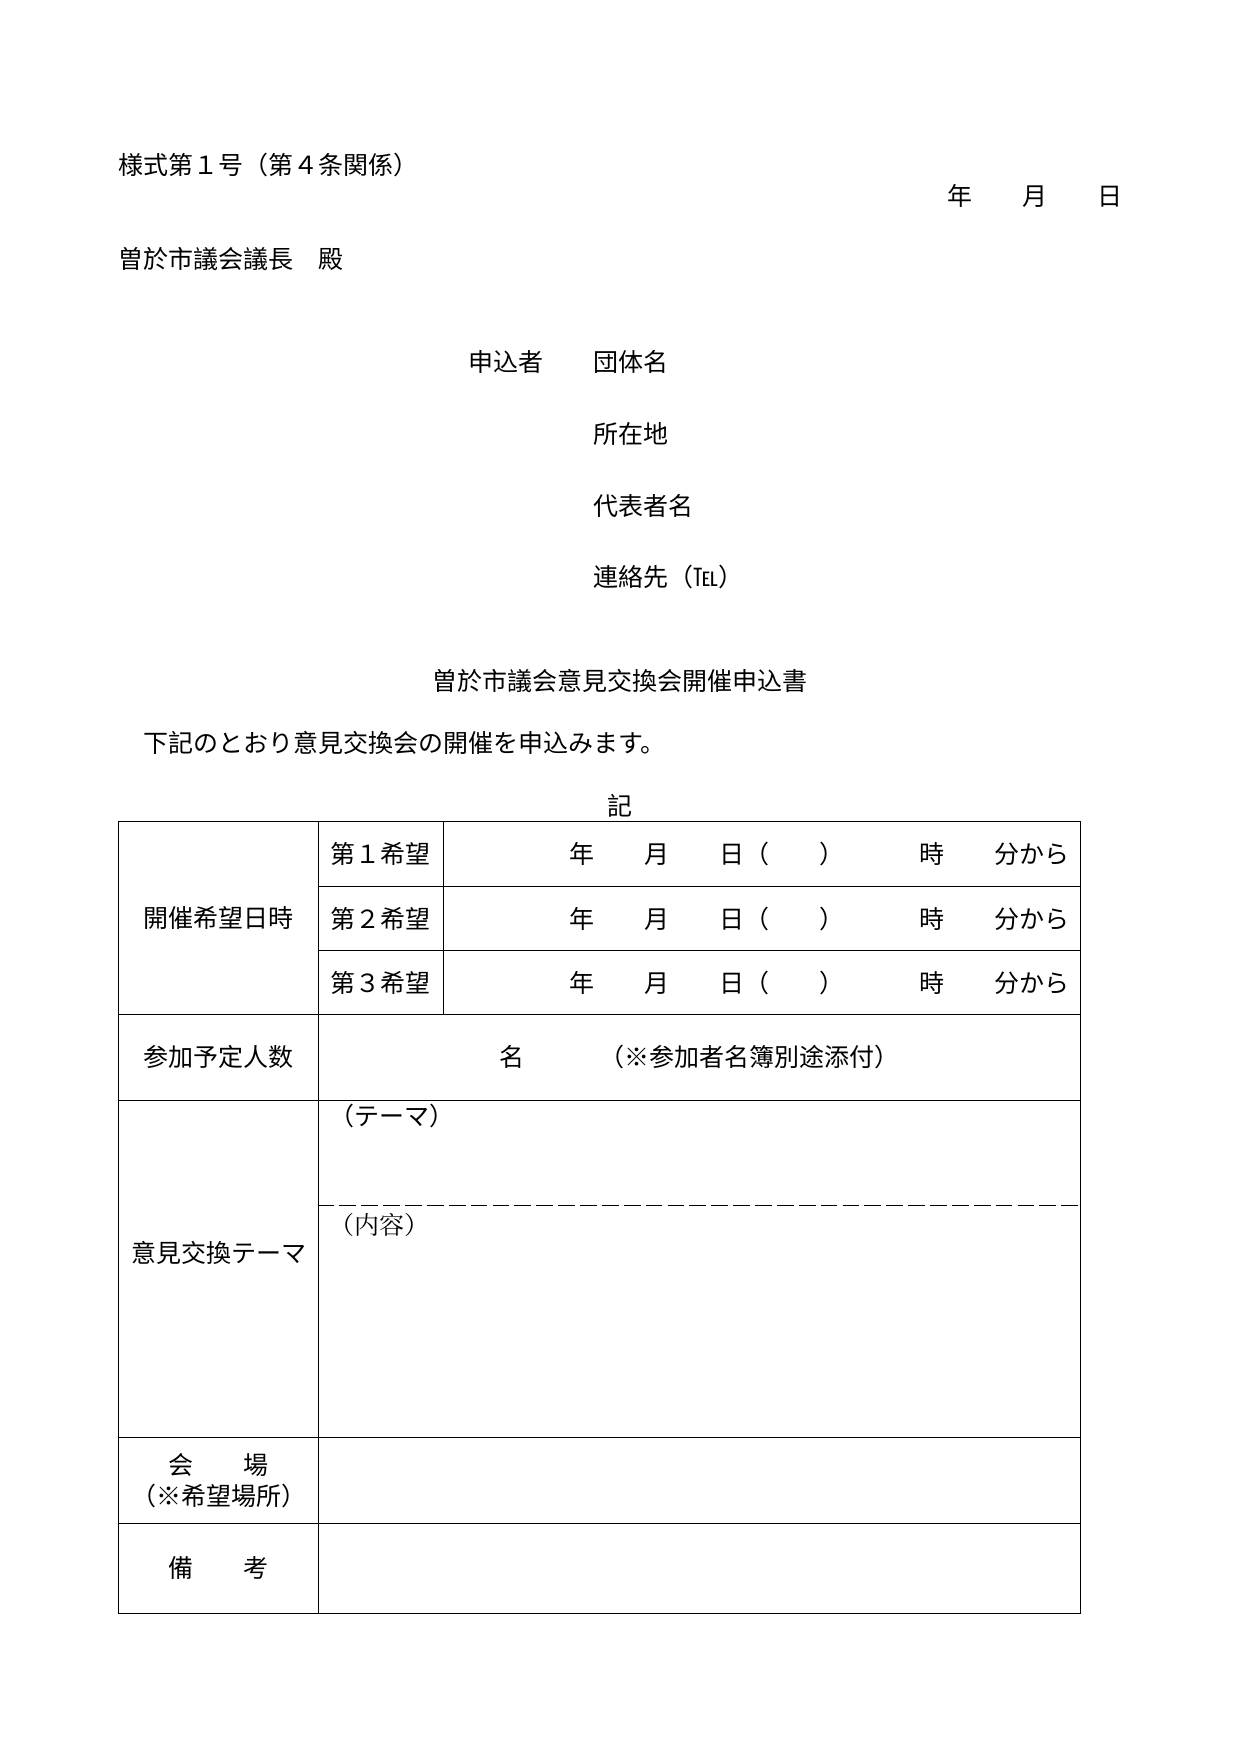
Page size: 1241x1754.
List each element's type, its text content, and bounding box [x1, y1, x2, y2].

table_cell 年 月 日（ ） 時 分から [444, 951, 1080, 1014]
text 様式第１号（第４条関係） [118, 149, 1122, 181]
table_header 第１希望 [319, 822, 443, 886]
text 年 月 日 [118, 181, 1122, 212]
table_cell 備 考 [119, 1524, 318, 1613]
text 連絡先（℡） [118, 562, 1122, 593]
text 代表者名 [118, 490, 1122, 521]
table_cell （テーマ） [319, 1101, 1080, 1204]
text 所在地 [118, 418, 1122, 449]
text 下記のとおり意見交換会の開催を申込みます。 [118, 727, 1122, 759]
table_cell 第２希望 [319, 887, 443, 950]
table_cell 参加予定人数 [119, 1015, 318, 1100]
table_cell [319, 1524, 1080, 1613]
text 申込者 団体名 [118, 346, 1122, 377]
table_cell [319, 1438, 1080, 1523]
text 曽於市議会議長 殿 [118, 243, 1122, 274]
table_cell 年 月 日（ ） 時 分から [444, 887, 1080, 950]
table_cell 会 場 （※希望場所） [119, 1438, 318, 1523]
table_cell 名 （※参加者名簿別途添付） [319, 1015, 1080, 1100]
table_cell 意見交換テーマ [119, 1101, 318, 1437]
table_header 年 月 日（ ） 時 分から [444, 822, 1080, 886]
table_cell （内容） [319, 1205, 1080, 1437]
text 記 [118, 790, 1122, 821]
text 曽於市議会意見交換会開催申込書 [118, 665, 1122, 696]
table_header 開催希望日時 [119, 822, 318, 1014]
table_cell 第３希望 [319, 951, 443, 1014]
